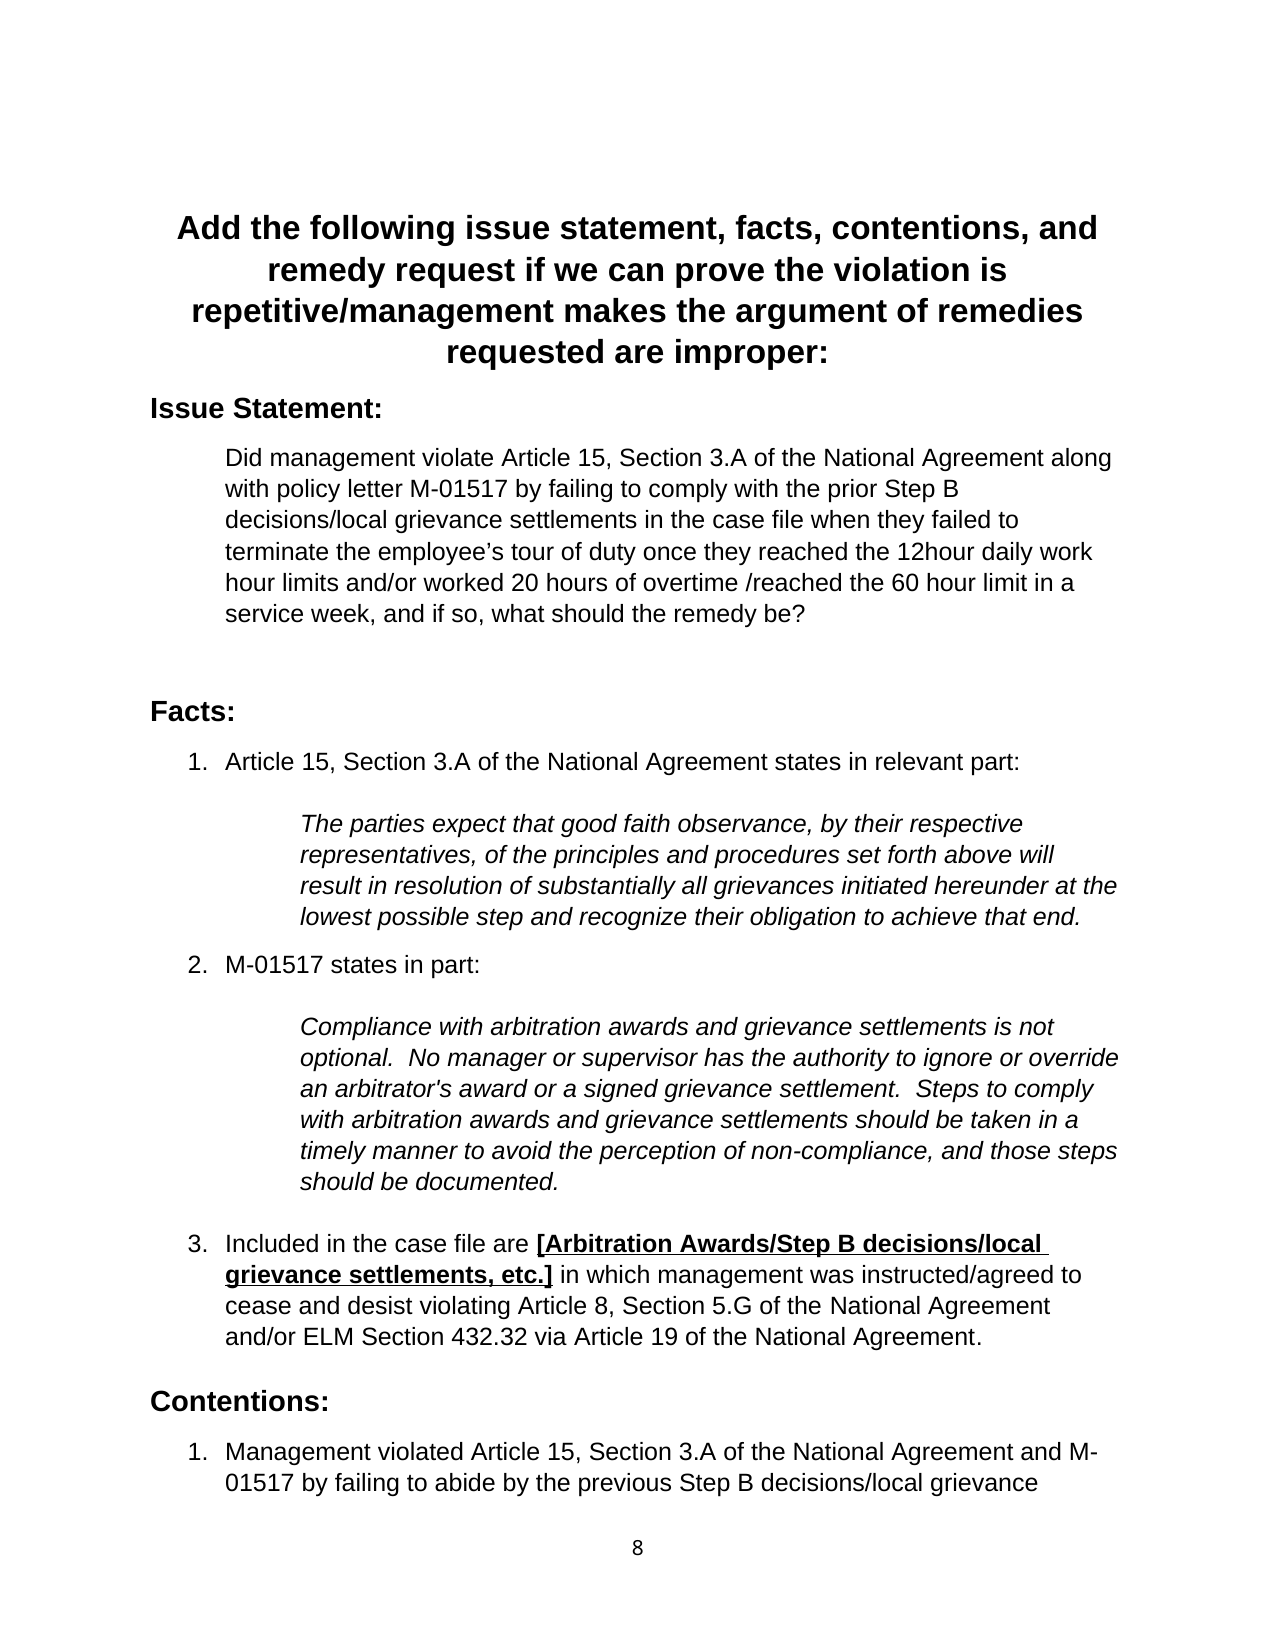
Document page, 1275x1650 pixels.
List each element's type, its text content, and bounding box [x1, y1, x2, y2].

list M-01517 states in part: [187, 950, 1125, 978]
list Article 15, Section 3.A of the National Agreement states in relevant part: [187, 747, 1125, 776]
list Included in the case file are [Arbitration Awards/Step B decisions/local grievance settlements, etc.] in which management was instructed/agreed to cease and desist violating Article 8, Section 5.G of the National Agreement and/or ELM Section 432.32 via Article 19 of the National Agreement. [187, 1229, 1125, 1351]
text Issue Statement: [150, 391, 1125, 424]
text Compliance with arbitration awards and grievance settlements is not optional. No manager or supervisor has the authority to ignore or override an arbitrator's award or a signed grievance settlement. Steps to comply with arbitration awards and grievance settlements should be taken in a timely manner to avoid the perception of non-compliance, and those steps should be documented. [300, 1012, 1125, 1196]
text Did management violate Article 15, Section 3.A of the National Agreement along with policy letter M-01517 by failing to comply with the prior Step B decisions/local grievance settlements in the case file when they failed to terminate the employee’s tour of duty once they reached the 12hour daily work hour limits and/or worked 20 hours of overtime /reached the 60 hour limit in a service week, and if so, what should the remedy be? [225, 443, 1125, 627]
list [187, 1437, 1125, 1497]
text Contentions: [150, 1384, 1125, 1418]
text Add the following issue statement, facts, contentions, and remedy request if we can prove the violation is repetitive/management makes the argument of remedies requested are improper: [150, 208, 1125, 371]
text The parties expect that good faith observance, by their respective representatives, of the principles and procedures set forth above will result in resolution of substantially all grievances initiated hereunder at the lowest possible step and recognize their obligation to achieve that end. [300, 809, 1125, 931]
text Facts: [150, 694, 1125, 728]
